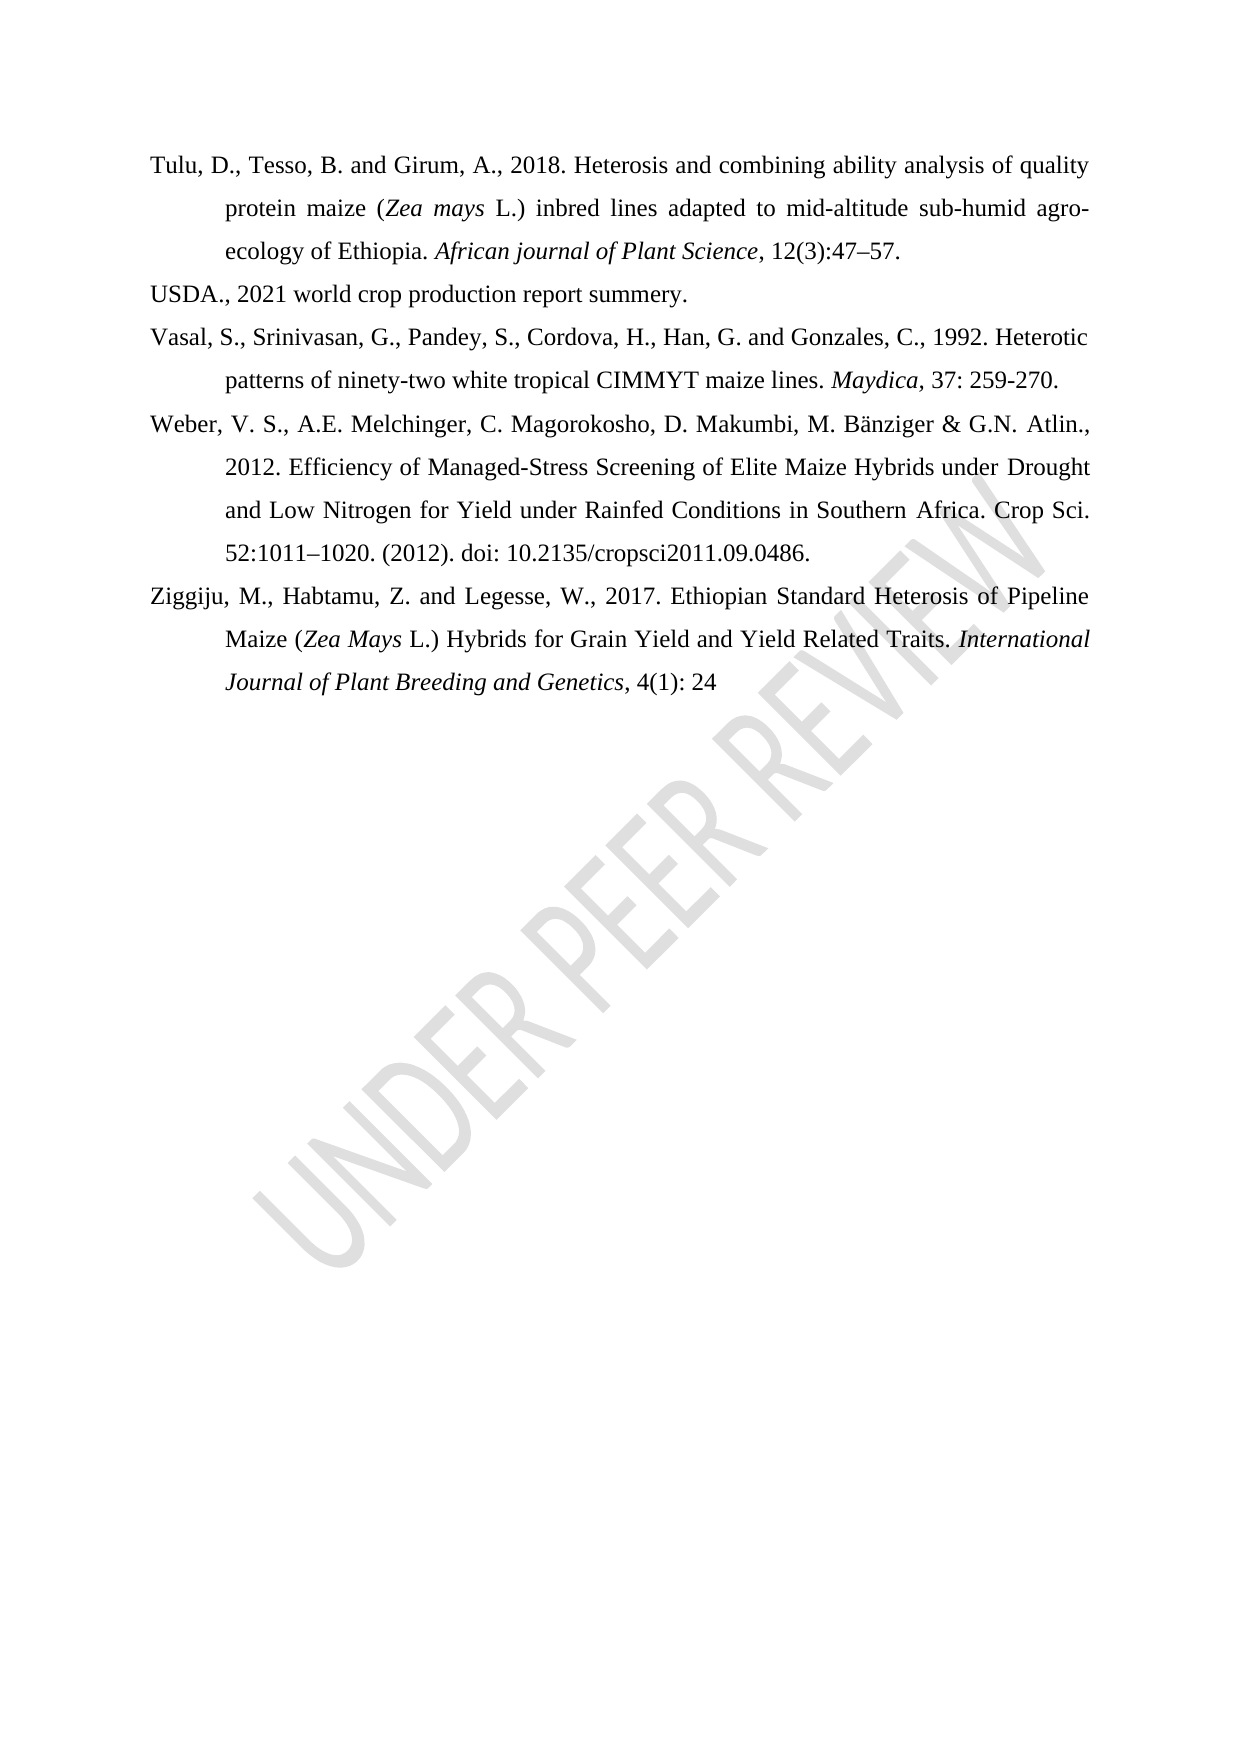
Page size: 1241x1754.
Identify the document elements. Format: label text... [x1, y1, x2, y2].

text USDA., 2021 world crop production report summery. [150, 279, 1090, 308]
text Tulu, D., Tesso, B. and Girum, A., 2018. Heterosis and combining ability analysis of quality protein maize (Zea mays L.) inbred lines adapted to mid-altitude sub-humid agro-ecology of Ethiopia. African journal of Plant Science, 12(3):47–57. [150, 150, 1090, 265]
text Weber, V. S., A.E. Melchinger, C. Magorokosho, D. Makumbi, M. Bänziger & G.N. Atlin., 2012. Efficiency of Managed-Stress Screening of Elite Maize Hybrids under Drought and Low Nitrogen for Yield under Rainfed Conditions in Southern Africa. Crop Sci. 52:1011–1020. (2012). doi: 10.2135/cropsci2011.09.0486. [150, 409, 1090, 567]
text Vasal, S., Srinivasan, G., Pandey, S., Cordova, H., Han, G. and Gonzales, C., 1992. Heterotic patterns of ninety-two white tropical CIMMYT maize lines. Maydica, 37: 259-270. [150, 322, 1090, 394]
text Ziggiju, M., Habtamu, Z. and Legesse, W., 2017. Ethiopian Standard Heterosis of Pipeline Maize (Zea Mays L.) Hybrids for Grain Yield and Yield Related Traits. International Journal of Plant Breeding and Genetics, 4(1): 24 [150, 581, 1090, 696]
